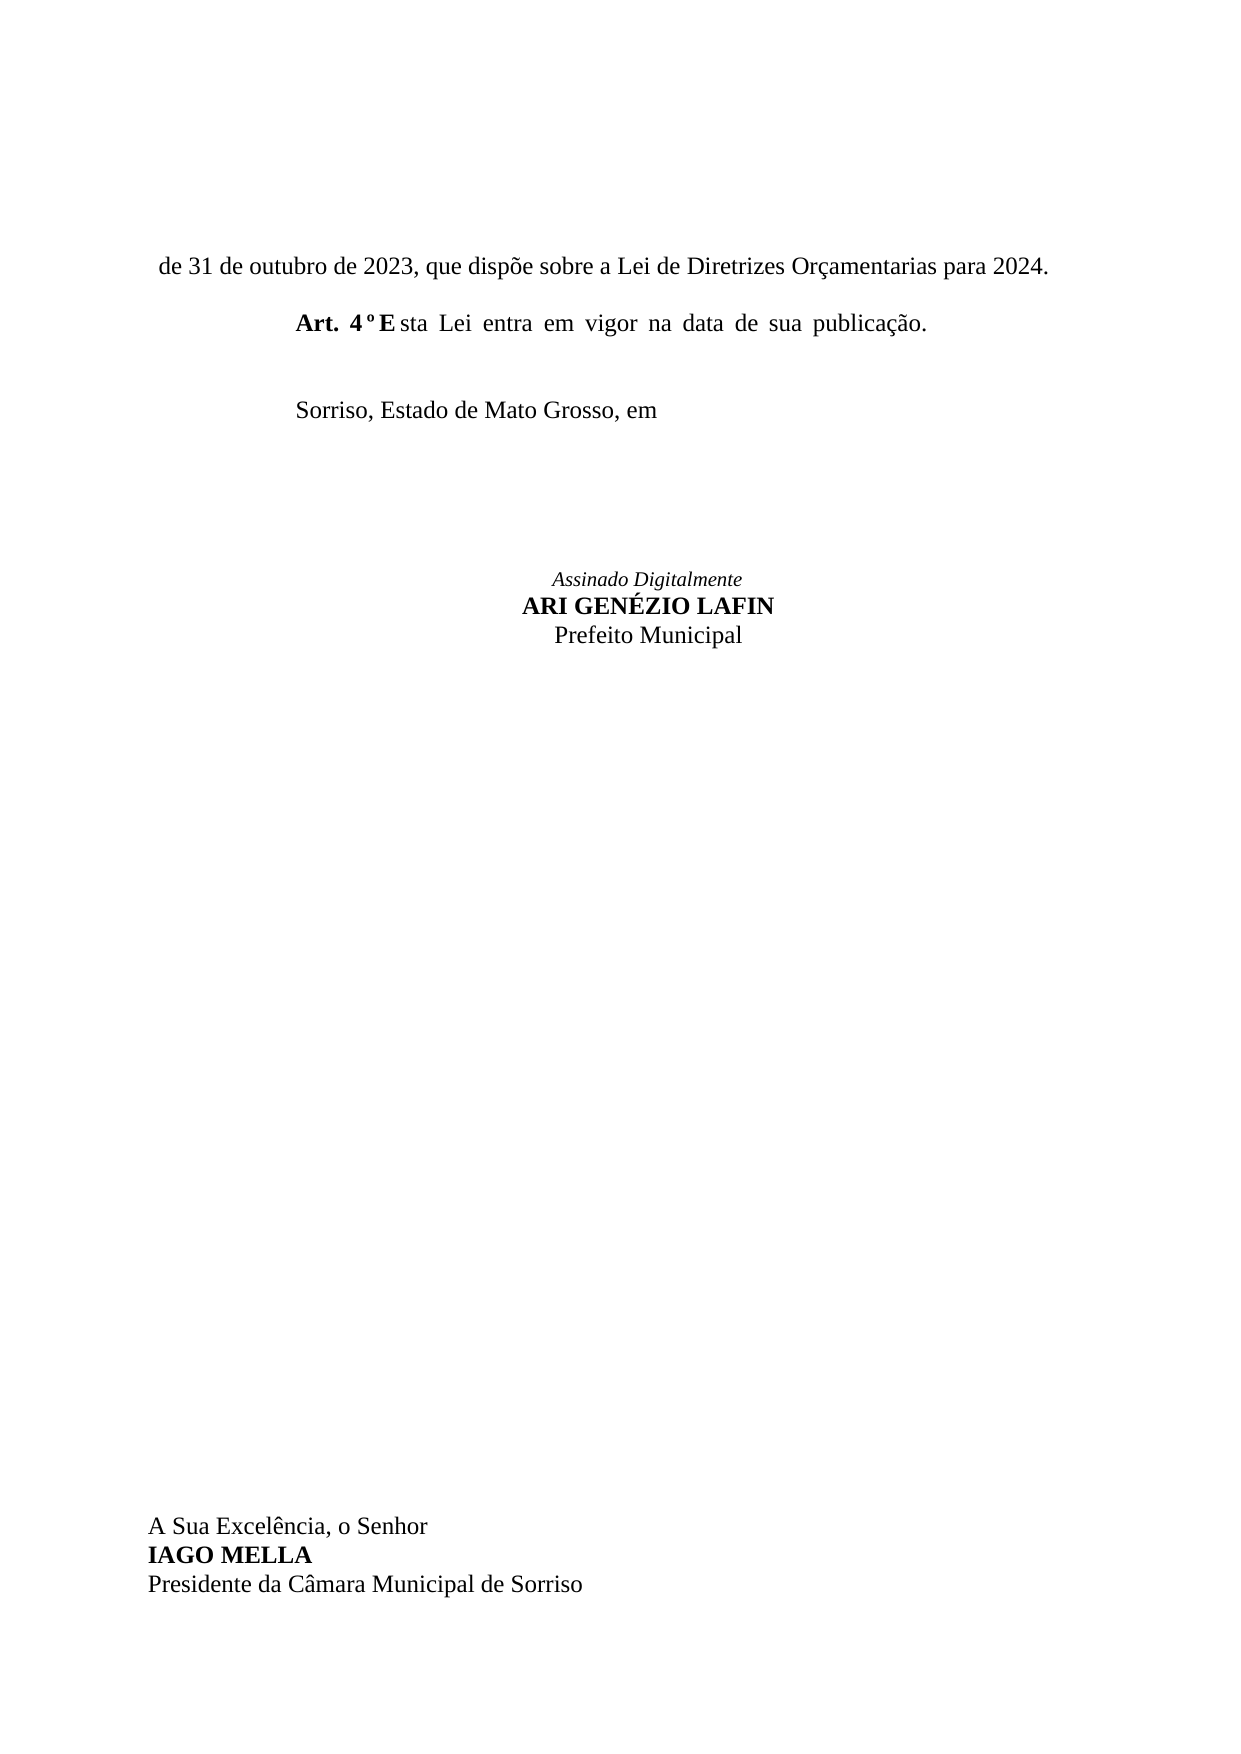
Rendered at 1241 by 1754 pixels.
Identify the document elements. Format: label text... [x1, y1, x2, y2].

text A Sua Excelência, o Senhor [148, 1511, 1148, 1540]
subtitle Art. 4ºEsta Lei entra em vigor na data de sua publicação. [148, 308, 1138, 337]
text IAGO MELLA [148, 1540, 1148, 1569]
text Prefeito Municipal [148, 620, 1148, 649]
text Sorriso, Estado de Mato Grosso, em [148, 395, 1148, 423]
text ARI GENÉZIO LAFIN [148, 591, 1148, 620]
text Assinado Digitalmente [148, 567, 1148, 591]
text Presidente da Câmara Municipal de Sorriso [148, 1569, 1148, 1598]
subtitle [158, 251, 1137, 280]
